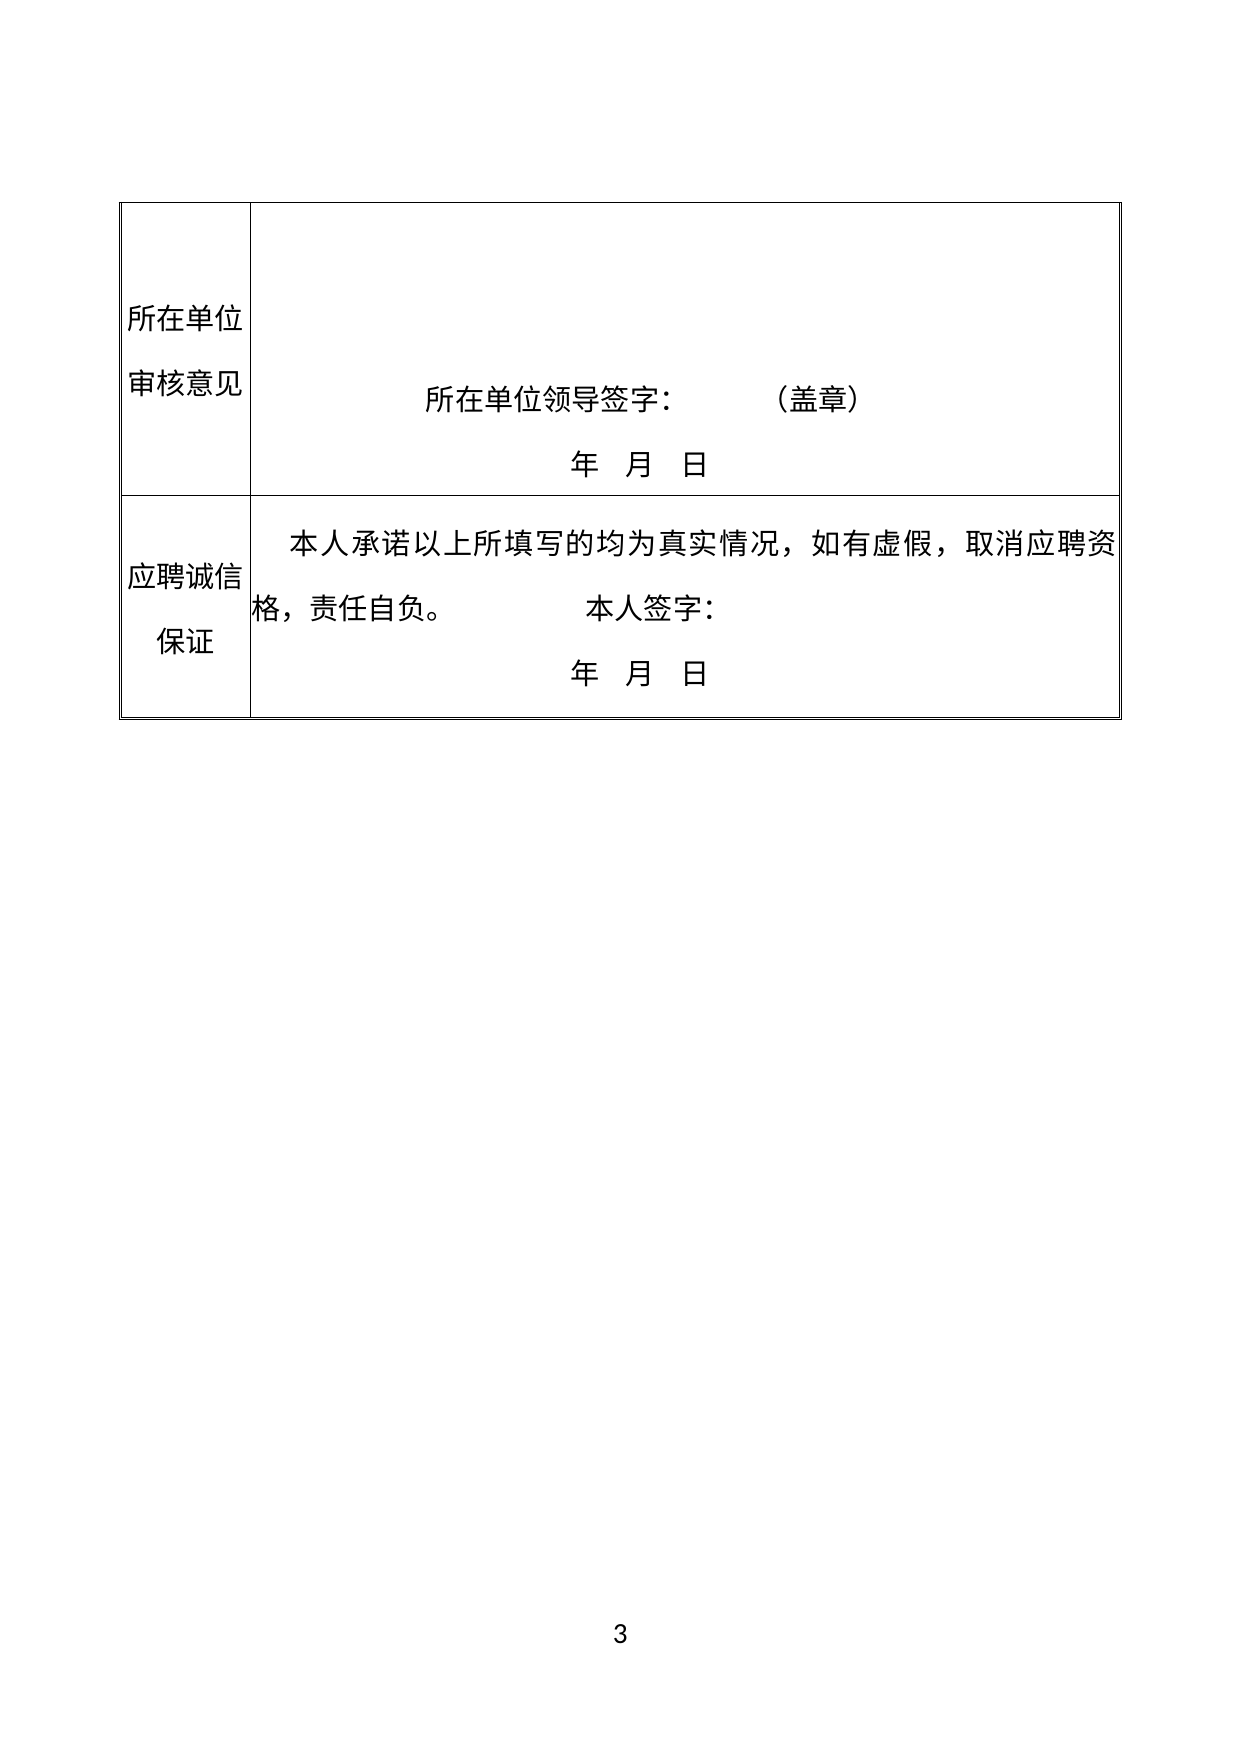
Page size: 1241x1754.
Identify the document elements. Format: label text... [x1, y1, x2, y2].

table_cell 应聘诚信保证 [122, 496, 250, 717]
table_cell 所在单位 审核意见 [122, 203, 250, 495]
table_cell 本人承诺以上所填写的均为真实情况，如有虚假，取消应聘资格，责任自负。 本人签字： 年 月 日 [251, 496, 1119, 717]
table_cell 所在单位领导签字： （盖章） 年 月 日 [251, 203, 1119, 495]
